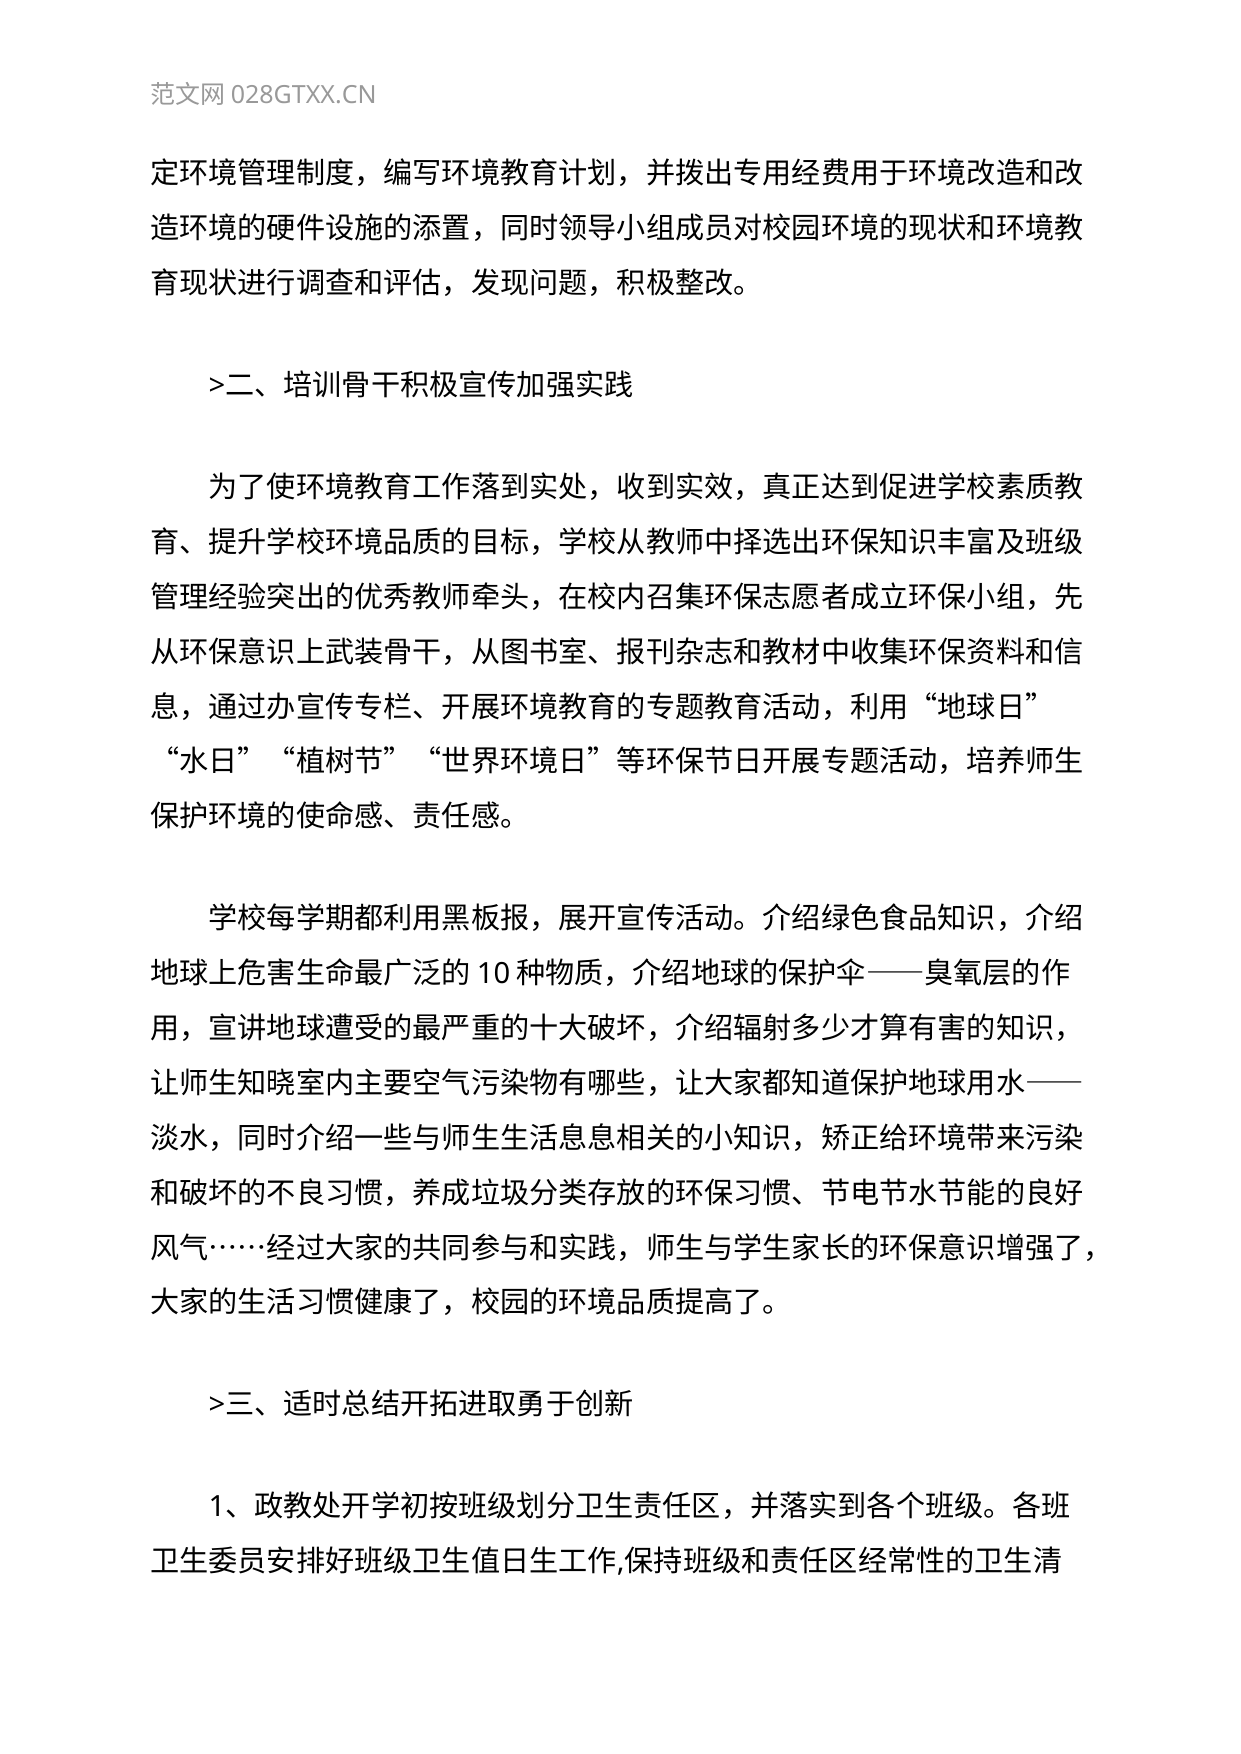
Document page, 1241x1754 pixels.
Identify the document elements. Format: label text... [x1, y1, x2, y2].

text 学校每学期都利用黑板报，展开宣传活动。介绍绿色食品知识，介绍地球上危害生命最广泛的10种物质，介绍地球的保护伞——臭氧层的作用，宣讲地球遭受的最严重的十大破坏，介绍辐射多少才算有害的知识，让师生知晓室内主要空气污染物有哪些，让大家都知道保护地球用水——淡水，同时介绍一些与师生生活息息相关的小知识，矫正给环境带来污染和破坏的不良习惯，养成垃圾分类存放的环保习惯、节电节水节能的良好风气……经过大家的共同参与和实践，师生与学生家长的环保意识增强了，大家的生活习惯健康了，校园的环境品质提高了。 [150, 895, 1090, 1321]
text >三、适时总结开拓进取勇于创新 [150, 1381, 1090, 1423]
text >二、培训骨干积极宣传加强实践 [150, 362, 1090, 404]
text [150, 150, 1090, 302]
text 为了使环境教育工作落到实处，收到实效，真正达到促进学校素质教育、提升学校环境品质的目标，学校从教师中择选出环保知识丰富及班级管理经验突出的优秀教师牵头，在校内召集环保志愿者成立环保小组，先从环保意识上武装骨干，从图书室、报刊杂志和教材中收集环保资料和信息，通过办宣传专栏、开展环境教育的专题教育活动，利用“地球日”“水日”“植树节”“世界环境日”等环保节日开展专题活动，培养师生保护环境的使命感、责任感。 [150, 463, 1090, 835]
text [150, 1483, 1090, 1580]
